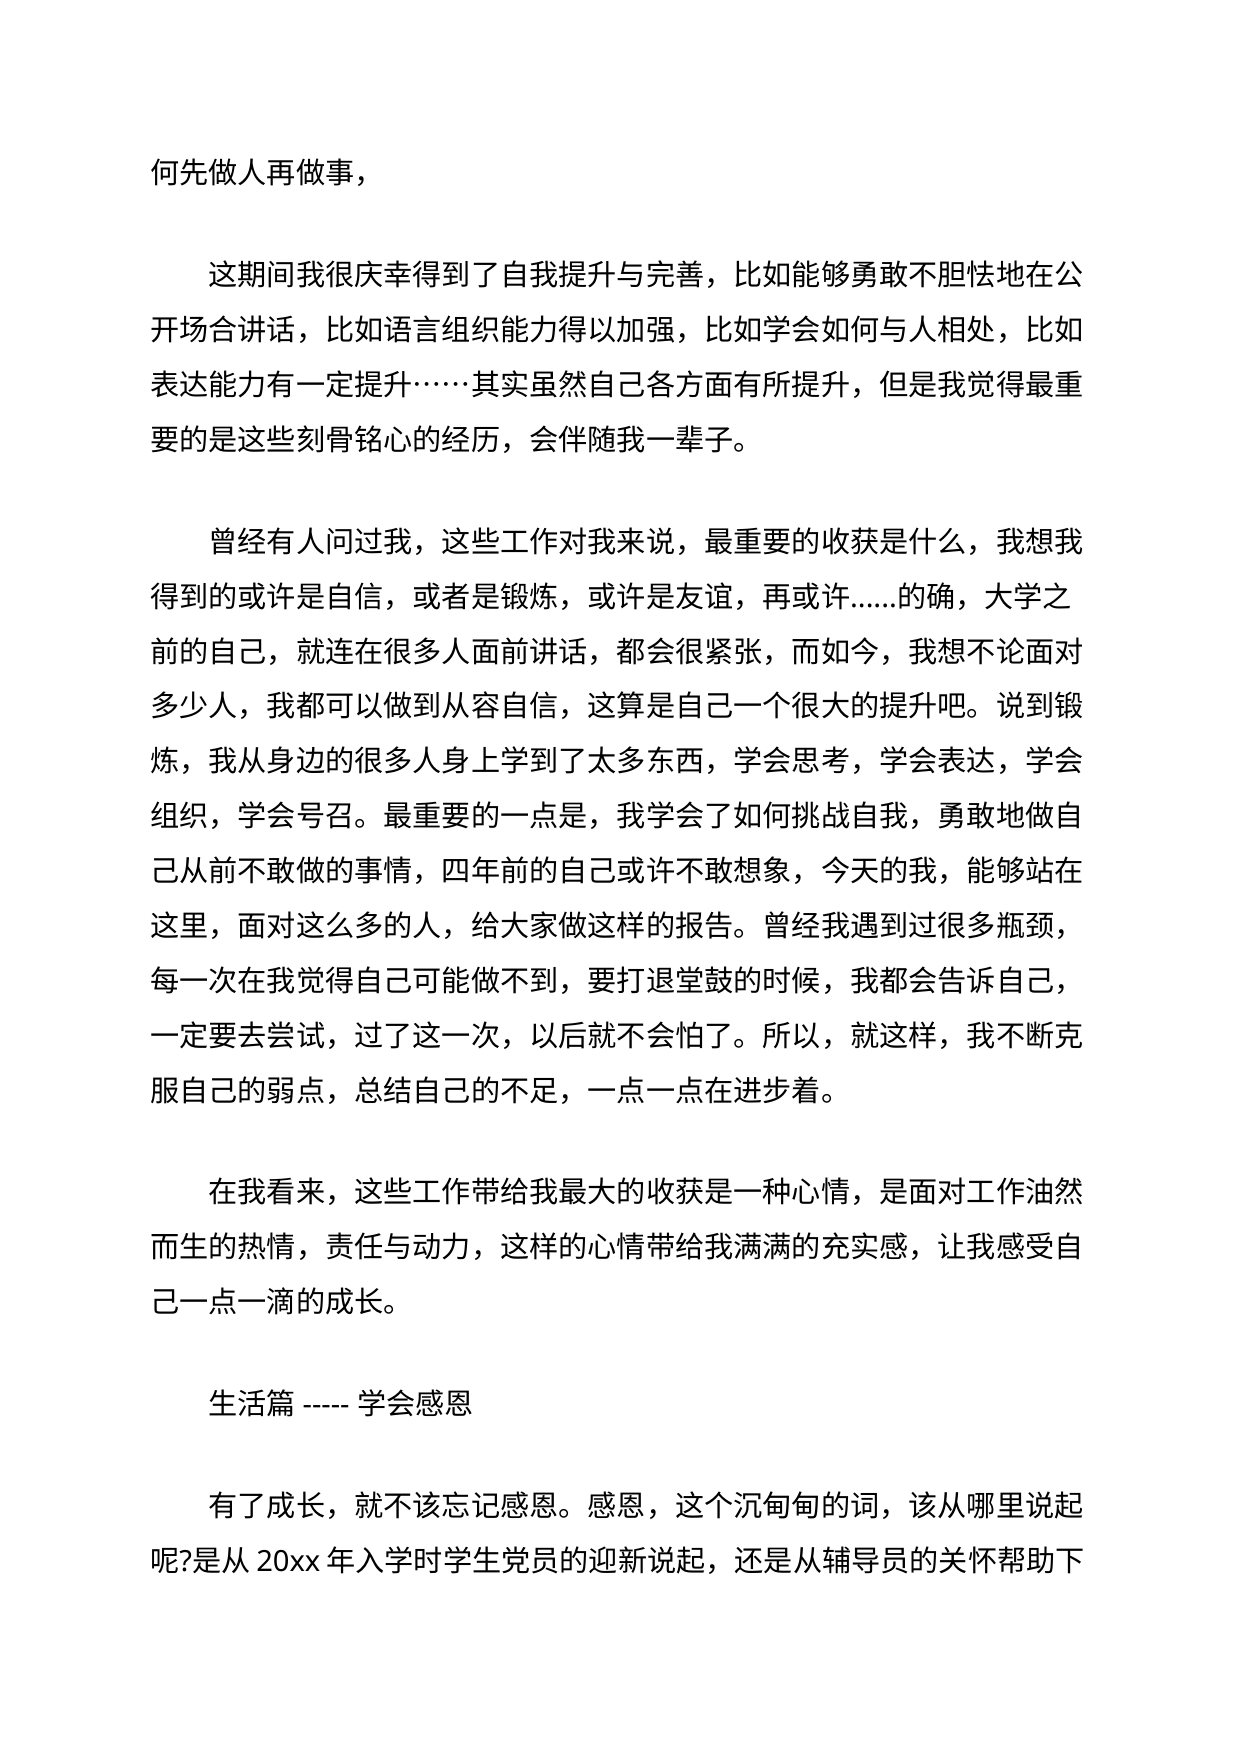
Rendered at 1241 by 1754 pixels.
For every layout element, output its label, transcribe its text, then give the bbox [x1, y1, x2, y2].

text 在我看来，这些工作带给我最大的收获是一种心情，是面对工作油然而生的热情，责任与动力，这样的心情带给我满满的充实感，让我感受自己一点一滴的成长。 [150, 1169, 1090, 1321]
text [150, 150, 1090, 192]
text 生活篇 ----- 学会感恩 [150, 1381, 1090, 1423]
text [150, 1483, 1090, 1580]
text 这期间我很庆幸得到了自我提升与完善，比如能够勇敢不胆怯地在公开场合讲话，比如语言组织能力得以加强，比如学会如何与人相处，比如表达能力有一定提升……其实虽然自己各方面有所提升，但是我觉得最重要的是这些刻骨铭心的经历，会伴随我一辈子。 [150, 252, 1090, 459]
text 曾经有人问过我，这些工作对我来说，最重要的收获是什么，我想我得到的或许是自信，或者是锻炼，或许是友谊，再或许......的确，大学之前的自己，就连在很多人面前讲话，都会很紧张，而如今，我想不论面对多少人，我都可以做到从容自信，这算是自己一个很大的提升吧。说到锻炼，我从身边的很多人身上学到了太多东西，学会思考，学会表达，学会组织，学会号召。最重要的一点是，我学会了如何挑战自我，勇敢地做自己从前不敢做的事情，四年前的自己或许不敢想象，今天的我，能够站在这里，面对这么多的人，给大家做这样的报告。曾经我遇到过很多瓶颈，每一次在我觉得自己可能做不到，要打退堂鼓的时候，我都会告诉自己，一定要去尝试，过了这一次，以后就不会怕了。所以，就这样，我不断克服自己的弱点，总结自己的不足，一点一点在进步着。 [150, 518, 1090, 1109]
